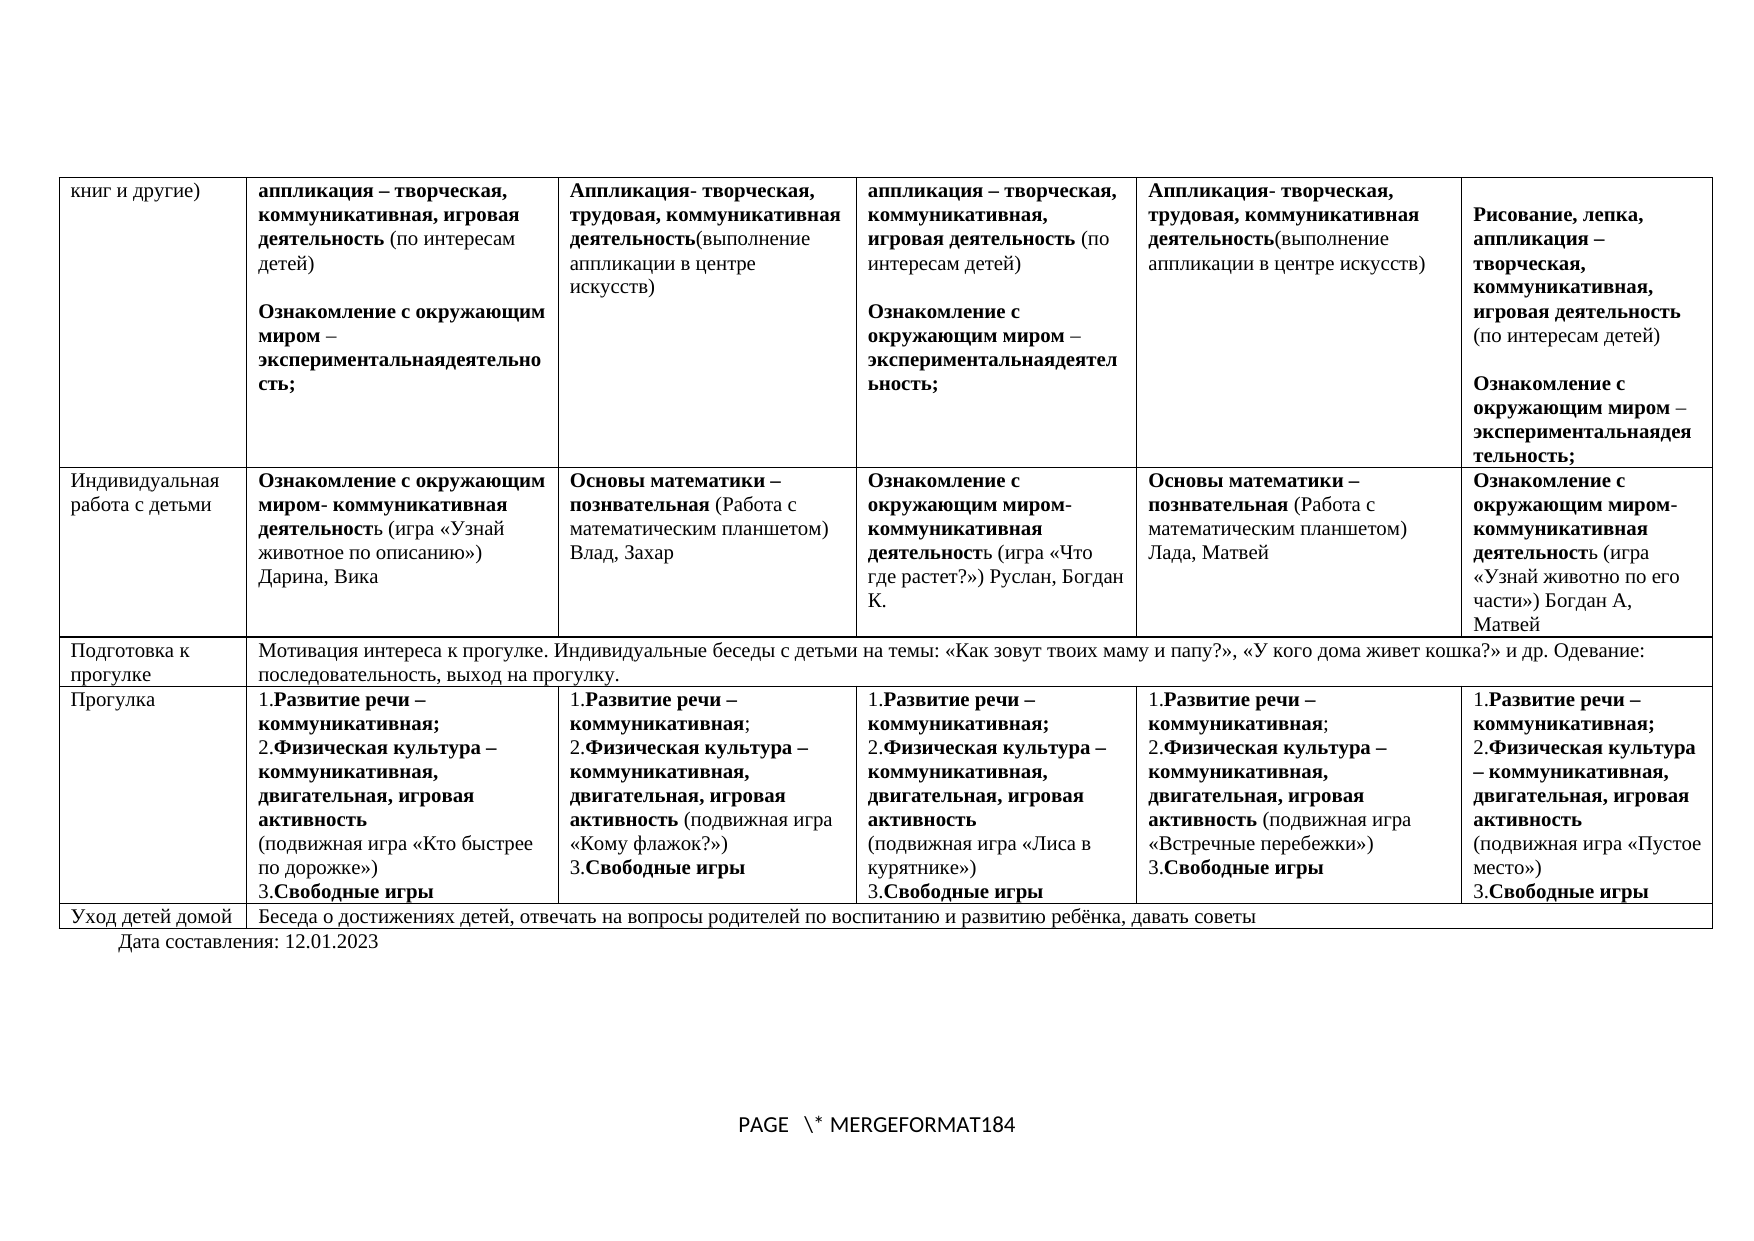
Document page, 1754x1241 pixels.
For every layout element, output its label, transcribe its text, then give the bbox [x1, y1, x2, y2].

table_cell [247, 178, 558, 467]
table_cell Подготовка к прогулке [60, 638, 246, 686]
table_cell Ознакомление с окружающим миром- коммуникативная деятельность (игра «Что где растет?») Руслан, Богдан К. [857, 468, 1136, 636]
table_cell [1137, 178, 1461, 467]
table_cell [1462, 178, 1712, 467]
table_cell Ознакомление с окружающим миром- коммуникативная деятельность (игра «Узнай животное по описанию») Дарина, Вика [247, 468, 558, 636]
table_cell Индивидуальная работа с детьми [60, 468, 246, 636]
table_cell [559, 178, 856, 467]
table_cell 1.Развитие речи – коммуникативная; 2.Физическая культура – коммуникативная, двигательная, игровая активность (подвижная игра «Пустое место») 3.Свободные игры [1462, 687, 1712, 903]
table_cell Основы математики – познвательная (Работа с математическим планшетом) Влад, Захар [559, 468, 856, 636]
table_cell 1.Развитие речи – коммуникативная; 2.Физическая культура – коммуникативная, двигательная, игровая активность (подвижная игра «Кому флажок?») 3.Свободные игры [559, 687, 856, 903]
table_cell Прогулка [60, 687, 246, 903]
table_cell Мотивация интереса к прогулке. Индивидуальные беседы с детьми на темы: «Как зовут твоих маму и папу?», «У кого дома живет кошка?» и др. Одевание: последовательность, выход на прогулку. [247, 638, 1712, 686]
table_cell 1.Развитие речи – коммуникативная; 2.Физическая культура – коммуникативная, двигательная, игровая активность (подвижная игра «Кто быстрее по дорожке») 3.Свободные игры [247, 687, 558, 903]
table_cell Уход детей домой [60, 904, 246, 928]
text Дата составления: 12.01.2023 [118, 929, 1636, 953]
table_cell 1.Развитие речи – коммуникативная; 2.Физическая культура – коммуникативная, двигательная, игровая активность (подвижная игра «Лиса в курятнике») 3.Свободные игры [857, 687, 1136, 903]
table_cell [857, 178, 1136, 467]
table_cell Основы математики – познвательная (Работа с математическим планшетом) Лада, Матвей [1137, 468, 1461, 636]
table_cell 1.Развитие речи – коммуникативная; 2.Физическая культура – коммуникативная, двигательная, игровая активность (подвижная игра «Встречные перебежки») 3.Свободные игры [1137, 687, 1461, 903]
table_cell Ознакомление с окружающим миром- коммуникативная деятельность (игра «Узнай животно по его части») Богдан А, Матвей [1462, 468, 1712, 636]
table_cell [60, 178, 246, 467]
table_cell Беседа о достижениях детей, отвечать на вопросы родителей по воспитанию и развитию ребёнка, давать советы [247, 904, 1712, 928]
